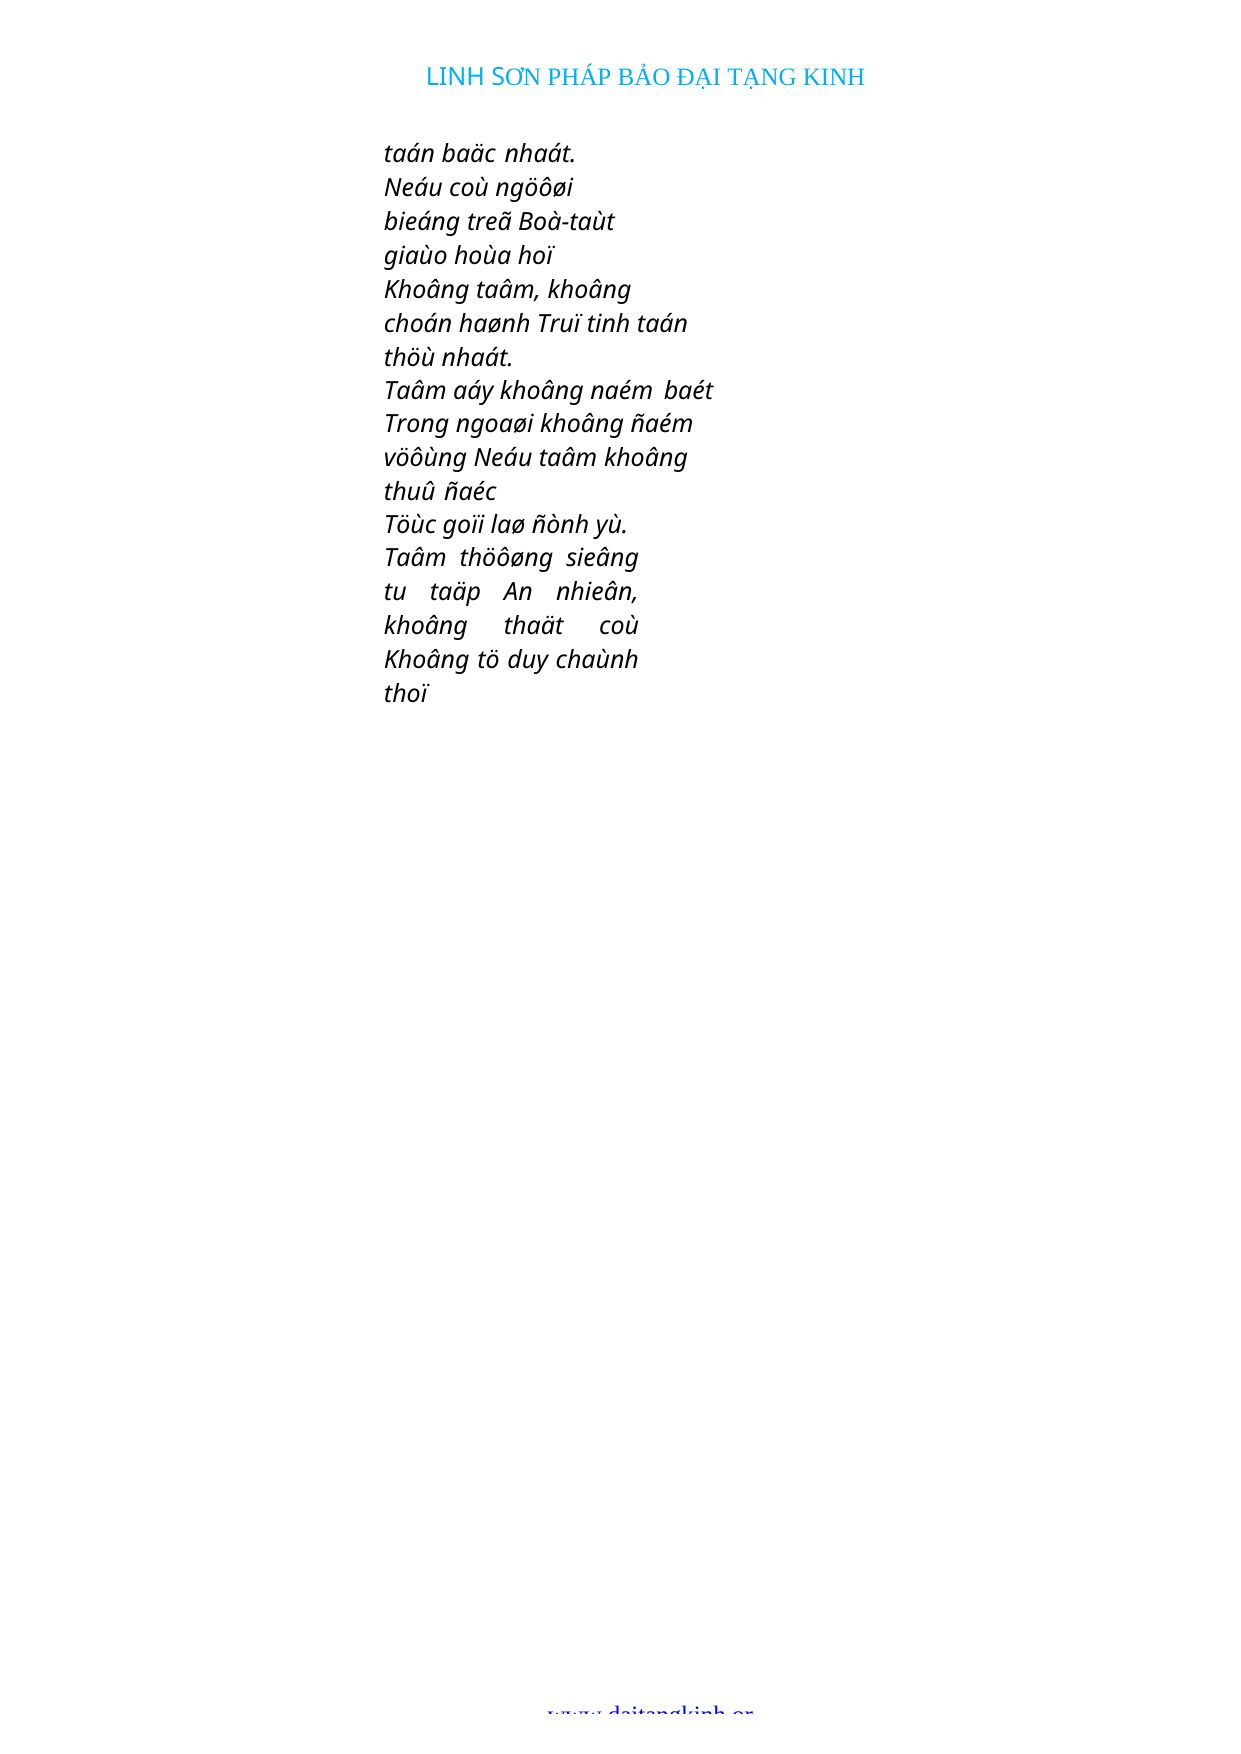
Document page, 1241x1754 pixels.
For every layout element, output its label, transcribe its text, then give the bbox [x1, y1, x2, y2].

text Taâm aáy khoâng naém baét [384, 374, 1105, 406]
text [384, 135, 648, 169]
text Trong ngoaøi khoâng ñaém vöôùng Neáu taâm khoâng thuû ñaéc [384, 406, 705, 508]
text Taâm thöôøng sieâng tu taäp An nhieân, khoâng thaät coù Khoâng tö duy chaùnh thoï [384, 540, 639, 710]
text Töùc goïi laø ñònh yù. [384, 508, 1105, 540]
text Khoâng taâm, khoâng choán haønh Truï tinh taán thöù nhaát. [384, 272, 705, 374]
text Neáu coù ngöôøi bieáng treã Boà-taùt giaùo hoùa hoï [384, 169, 626, 272]
